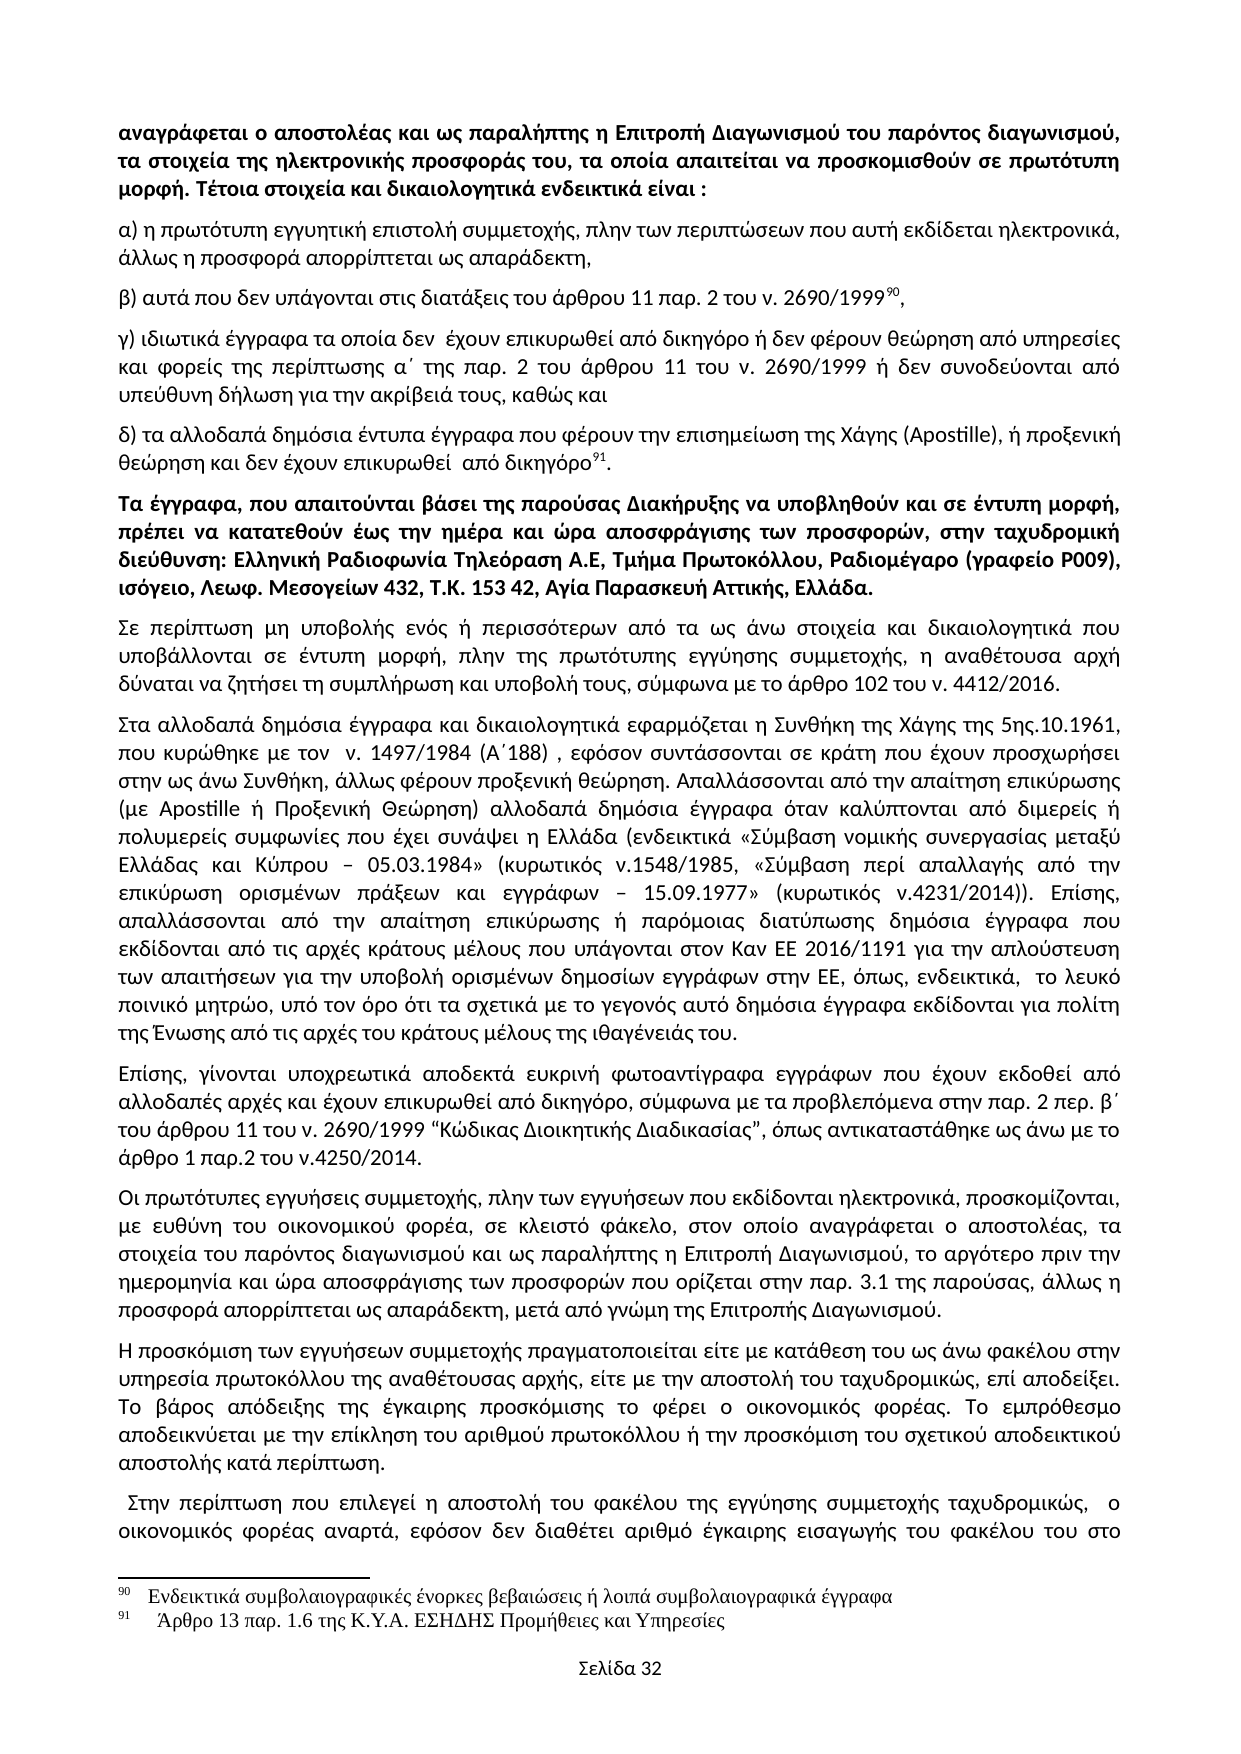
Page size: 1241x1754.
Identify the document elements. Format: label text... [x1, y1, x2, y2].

text Οι πρωτότυπες εγγυήσεις συμμετοχής, πλην των εγγυήσεων που εκδίδονται ηλεκτρονικά, προσκομίζονται, με ευθύνη του οικονομικού φορέα, σε κλειστό φάκελο, στον οποίο αναγράφεται ο αποστολέας, τα στοιχεία του παρόντος διαγωνισμού και ως παραλήπτης η Επιτροπή Διαγωνισμού, το αργότερο πριν την ημερομηνία και ώρα αποσφράγισης των προσφορών που ορίζεται στην παρ. 3.1 της παρούσας, άλλως η προσφορά απορρίπτεται ως απαράδεκτη, μετά από γνώμη της Επιτροπής Διαγωνισμού. [118, 1183, 1122, 1323]
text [118, 1488, 1122, 1544]
text β) αυτά που δεν υπάγονται στις διατάξεις του άρθρου 11 παρ. 2 του ν. 2690/1999, [118, 283, 1122, 311]
text δ) τα αλλοδαπά δημόσια έντυπα έγγραφα που φέρουν την επισημείωση της Χάγης (Apostille), ή προξενική θεώρηση και δεν έχουν επικυρωθεί από δικηγόρο. [118, 420, 1122, 476]
text Επίσης, γίνονται υποχρεωτικά αποδεκτά ευκρινή φωτοαντίγραφα εγγράφων που έχουν εκδοθεί από αλλοδαπές αρχές και έχουν επικυρωθεί από δικηγόρο, σύμφωνα με τα προβλεπόμενα στην παρ. 2 περ. β΄ του άρθρου 11 του ν. 2690/1999 “Κώδικας Διοικητικής Διαδικασίας”, όπως αντικαταστάθηκε ως άνω με το άρθρο 1 παρ.2 του ν.4250/2014. [118, 1059, 1122, 1171]
text γ) ιδιωτικά έγγραφα τα οποία δεν έχουν επικυρωθεί από δικηγόρο ή δεν φέρουν θεώρηση από υπηρεσίες και φορείς της περίπτωσης α΄ της παρ. 2 του άρθρου 11 του ν. 2690/1999 ή δεν συνοδεύονται από υπεύθυνη δήλωση για την ακρίβειά τους, καθώς και [118, 324, 1122, 408]
text Στα αλλοδαπά δημόσια έγγραφα και δικαιολογητικά εφαρμόζεται η Συνθήκη της Χάγης της 5ης.10.1961, που κυρώθηκε με τον ν. 1497/1984 (Α΄188) , εφόσον συντάσσονται σε κράτη που έχουν προσχωρήσει στην ως άνω Συνθήκη, άλλως φέρουν προξενική θεώρηση. Απαλλάσσονται από την απαίτηση επικύρωσης (με Apostille ή Προξενική Θεώρηση) αλλοδαπά δημόσια έγγραφα όταν καλύπτονται από διμερείς ή πολυμερείς συμφωνίες που έχει συνάψει η Ελλάδα (ενδεικτικά «Σύμβαση νομικής συνεργασίας μεταξύ Ελλάδας και Κύπρου – 05.03.1984» (κυρωτικός ν.1548/1985, «Σύμβαση περί απαλλαγής από την επικύρωση ορισμένων πράξεων και εγγράφων – 15.09.1977» (κυρωτικός ν.4231/2014)). Επίσης, απαλλάσσονται από την απαίτηση επικύρωσης ή παρόμοιας διατύπωσης δημόσια έγγραφα που εκδίδονται από τις αρχές κράτους μέλους που υπάγονται στον Καν ΕΕ 2016/1191 για την απλούστευση των απαιτήσεων για την υποβολή ορισμένων δημοσίων εγγράφων στην ΕΕ, όπως, ενδεικτικά, το λευκό ποινικό μητρώο, υπό τον όρο ότι τα σχετικά με το γεγονός αυτό δημόσια έγγραφα εκδίδονται για πολίτη της Ένωσης από τις αρχές του κράτους μέλους της ιθαγένειάς του. [118, 710, 1122, 1046]
text α) η πρωτότυπη εγγυητική επιστολή συμμετοχής, πλην των περιπτώσεων που αυτή εκδίδεται ηλεκτρονικά, άλλως η προσφορά απορρίπτεται ως απαράδεκτη, [118, 215, 1122, 271]
text Η προσκόμιση των εγγυήσεων συμμετοχής πραγματοποιείται είτε με κατάθεση του ως άνω φακέλου στην υπηρεσία πρωτοκόλλου της αναθέτουσας αρχής, είτε με την αποστολή του ταχυδρομικώς, επί αποδείξει. Το βάρος απόδειξης της έγκαιρης προσκόμισης το φέρει ο οικονομικός φορέας. Το εμπρόθεσμο αποδεικνύεται με την επίκληση του αριθμού πρωτοκόλλου ή την προσκόμιση του σχετικού αποδεικτικού αποστολής κατά περίπτωση. [118, 1336, 1122, 1476]
text Έως την ημέρα και ώρα αποσφράγισης των προσφορών προσκομίζονται με ευθύνη του οικονομικού φορέα στην αναθέτουσα αρχή, σε έντυπη μορφή και σε κλειστό-ούς φάκελο-ους, στον οποίο αναγράφεται ο αποστολέας και ως παραλήπτης η Επιτροπή Διαγωνισμού του παρόντος διαγωνισμού, τα στοιχεία της ηλεκτρονικής προσφοράς του, τα οποία απαιτείται να προσκομισθούν σε πρωτότυπη μορφή. Τέτοια στοιχεία και δικαιολογητικά ενδεικτικά είναι : [118, 118, 1122, 202]
text Σε περίπτωση μη υποβολής ενός ή περισσότερων από τα ως άνω στοιχεία και δικαιολογητικά που υποβάλλονται σε έντυπη μορφή, πλην της πρωτότυπης εγγύησης συμμετοχής, η αναθέτουσα αρχή δύναται να ζητήσει τη συμπλήρωση και υποβολή τους, σύμφωνα με το άρθρο 102 του ν. 4412/2016. [118, 613, 1122, 697]
text Τα έγγραφα, που απαιτούνται βάσει της παρούσας Διακήρυξης να υποβληθούν και σε έντυπη μορφή, πρέπει να κατατεθούν έως την ημέρα και ώρα αποσφράγισης των προσφορών, στην ταχυδρομική διεύθυνση: Ελληνική Ραδιοφωνία Τηλεόραση Α.Ε, Τμήμα Πρωτοκόλλου, Ραδιομέγαρο (γραφείο Ρ009), ισόγειο, Λεωφ. Μεσογείων 432, Τ.Κ. 153 42, Αγία Παρασκευή Αττικής, Ελλάδα. [118, 489, 1122, 601]
